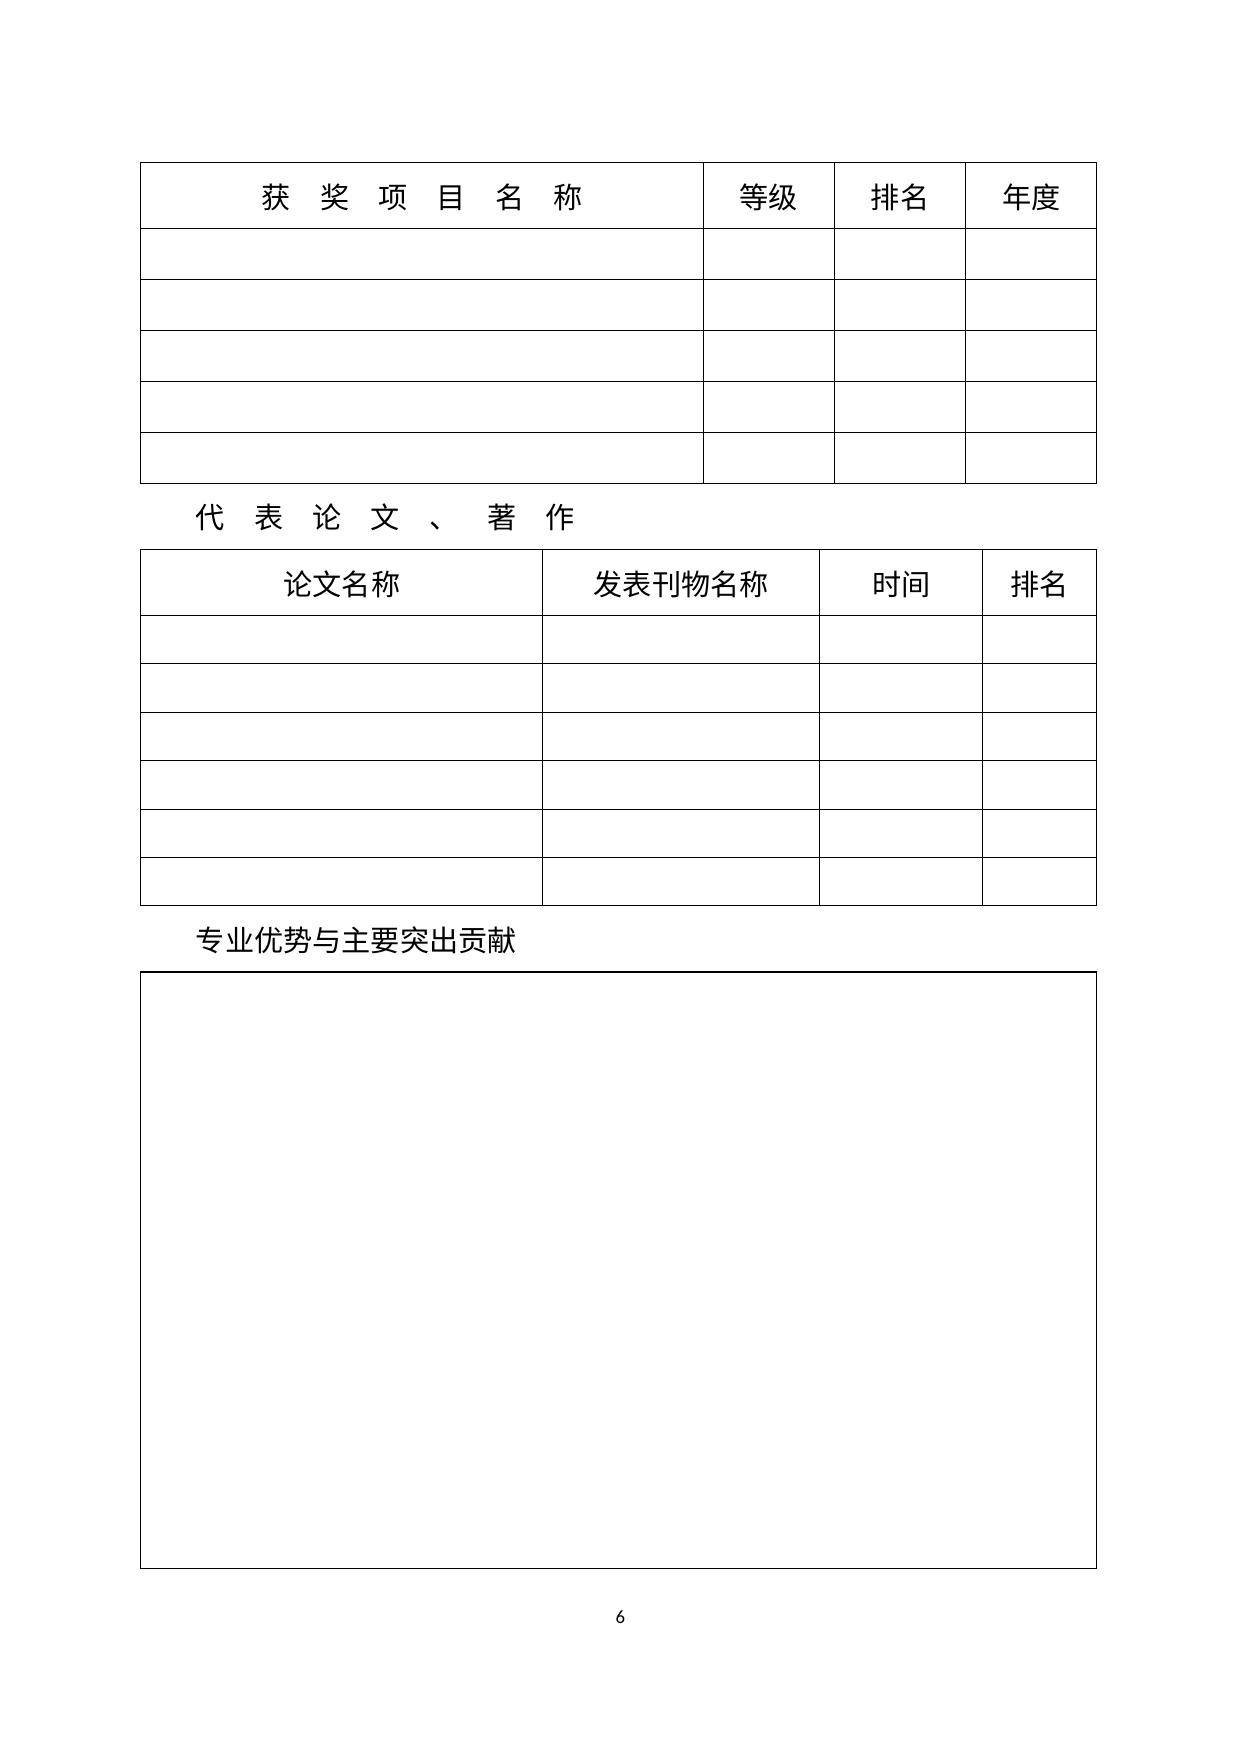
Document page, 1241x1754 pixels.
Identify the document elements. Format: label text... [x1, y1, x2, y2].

table_cell [543, 616, 819, 663]
table_cell 排名 [983, 550, 1096, 615]
table_cell [141, 973, 1096, 1568]
table_cell 论文名称 [141, 550, 542, 615]
table_cell [983, 761, 1096, 808]
table_cell [835, 382, 965, 432]
table_header 年度 [966, 163, 1096, 228]
table_cell [983, 616, 1096, 663]
table_header 排名 [835, 163, 965, 228]
table_cell 时间 [820, 550, 982, 615]
table_cell [820, 761, 982, 808]
table_cell [141, 331, 703, 381]
table_cell [966, 433, 1096, 483]
table_cell [966, 331, 1096, 381]
table_cell [835, 331, 965, 381]
table_cell [704, 433, 834, 483]
table_cell [141, 616, 542, 663]
table_cell 发表刊物名称 [543, 550, 819, 615]
table_cell [983, 858, 1096, 905]
table_cell [141, 280, 703, 330]
table_cell [820, 858, 982, 905]
table_cell [983, 664, 1096, 712]
table_cell [704, 331, 834, 381]
table_cell [543, 858, 819, 905]
table_cell [543, 664, 819, 712]
table_cell [141, 810, 542, 857]
table_cell [543, 810, 819, 857]
table_cell [966, 229, 1096, 279]
table_cell [820, 713, 982, 760]
table_cell 代 表 论 文 、 著 作 [141, 484, 1096, 549]
table_cell [966, 280, 1096, 330]
table_header 获 奖 项 目 名 称 [141, 163, 703, 228]
table_cell [704, 280, 834, 330]
table_cell [966, 382, 1096, 432]
table_cell [704, 229, 834, 279]
table_cell [820, 616, 982, 663]
table_cell [983, 713, 1096, 760]
table_cell [141, 858, 542, 905]
table_cell [141, 713, 542, 760]
table_cell [141, 382, 703, 432]
table_cell 专业优势与主要突出贡献 [141, 906, 1096, 971]
table_cell [983, 810, 1096, 857]
table_cell [835, 433, 965, 483]
table_cell [820, 810, 982, 857]
table_cell [820, 664, 982, 712]
table_header 等级 [704, 163, 834, 228]
table_cell [543, 761, 819, 808]
table_cell [704, 382, 834, 432]
table_cell [543, 713, 819, 760]
table_cell [141, 229, 703, 279]
table_cell [835, 229, 965, 279]
table_cell [141, 433, 703, 483]
table_cell [835, 280, 965, 330]
table_cell [141, 761, 542, 808]
table_cell [141, 664, 542, 712]
